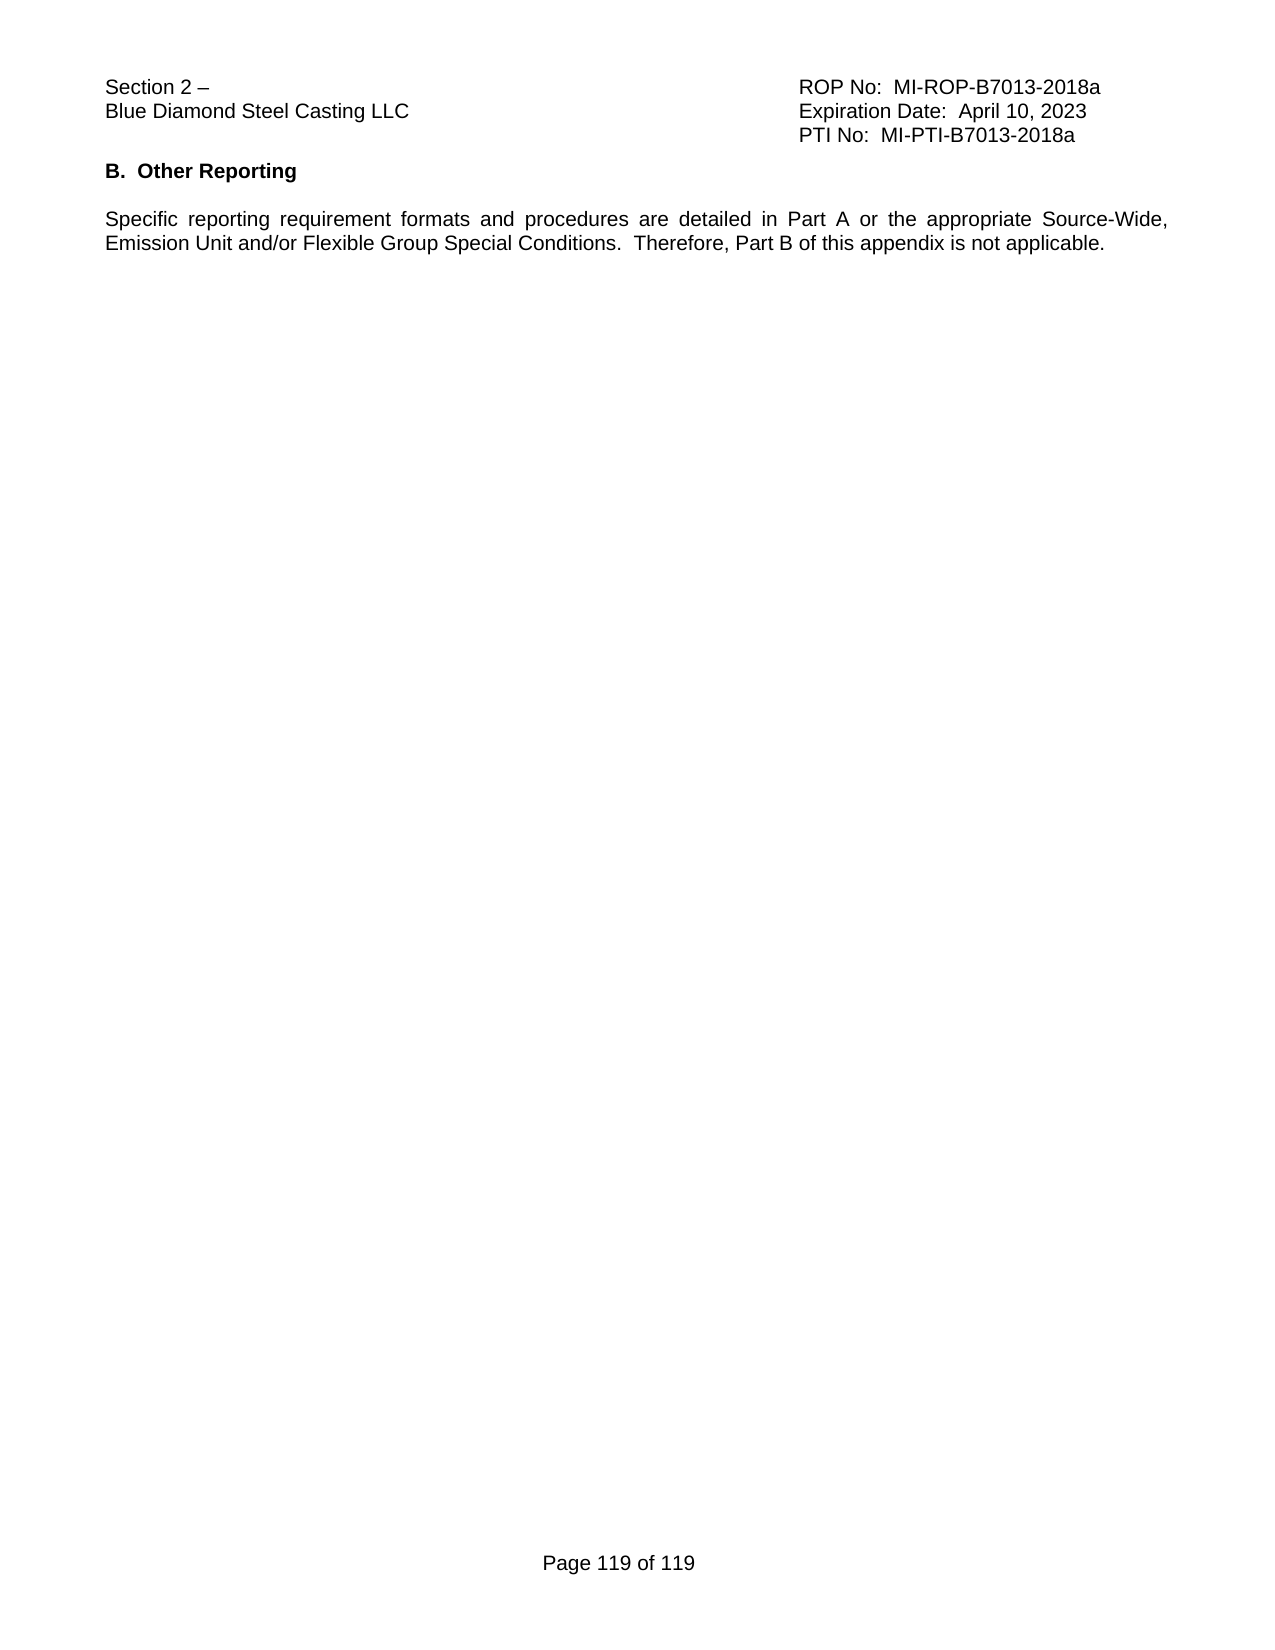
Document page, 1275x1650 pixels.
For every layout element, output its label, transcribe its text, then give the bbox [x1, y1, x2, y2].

text B. Other Reporting [105, 159, 1170, 183]
text Specific reporting requirement formats and procedures are detailed in Part A or the appropriate Source-Wide, Emission Unit and/or Flexible Group Special Conditions. Therefore, Part B of this appendix is not applicable. [105, 207, 1170, 255]
